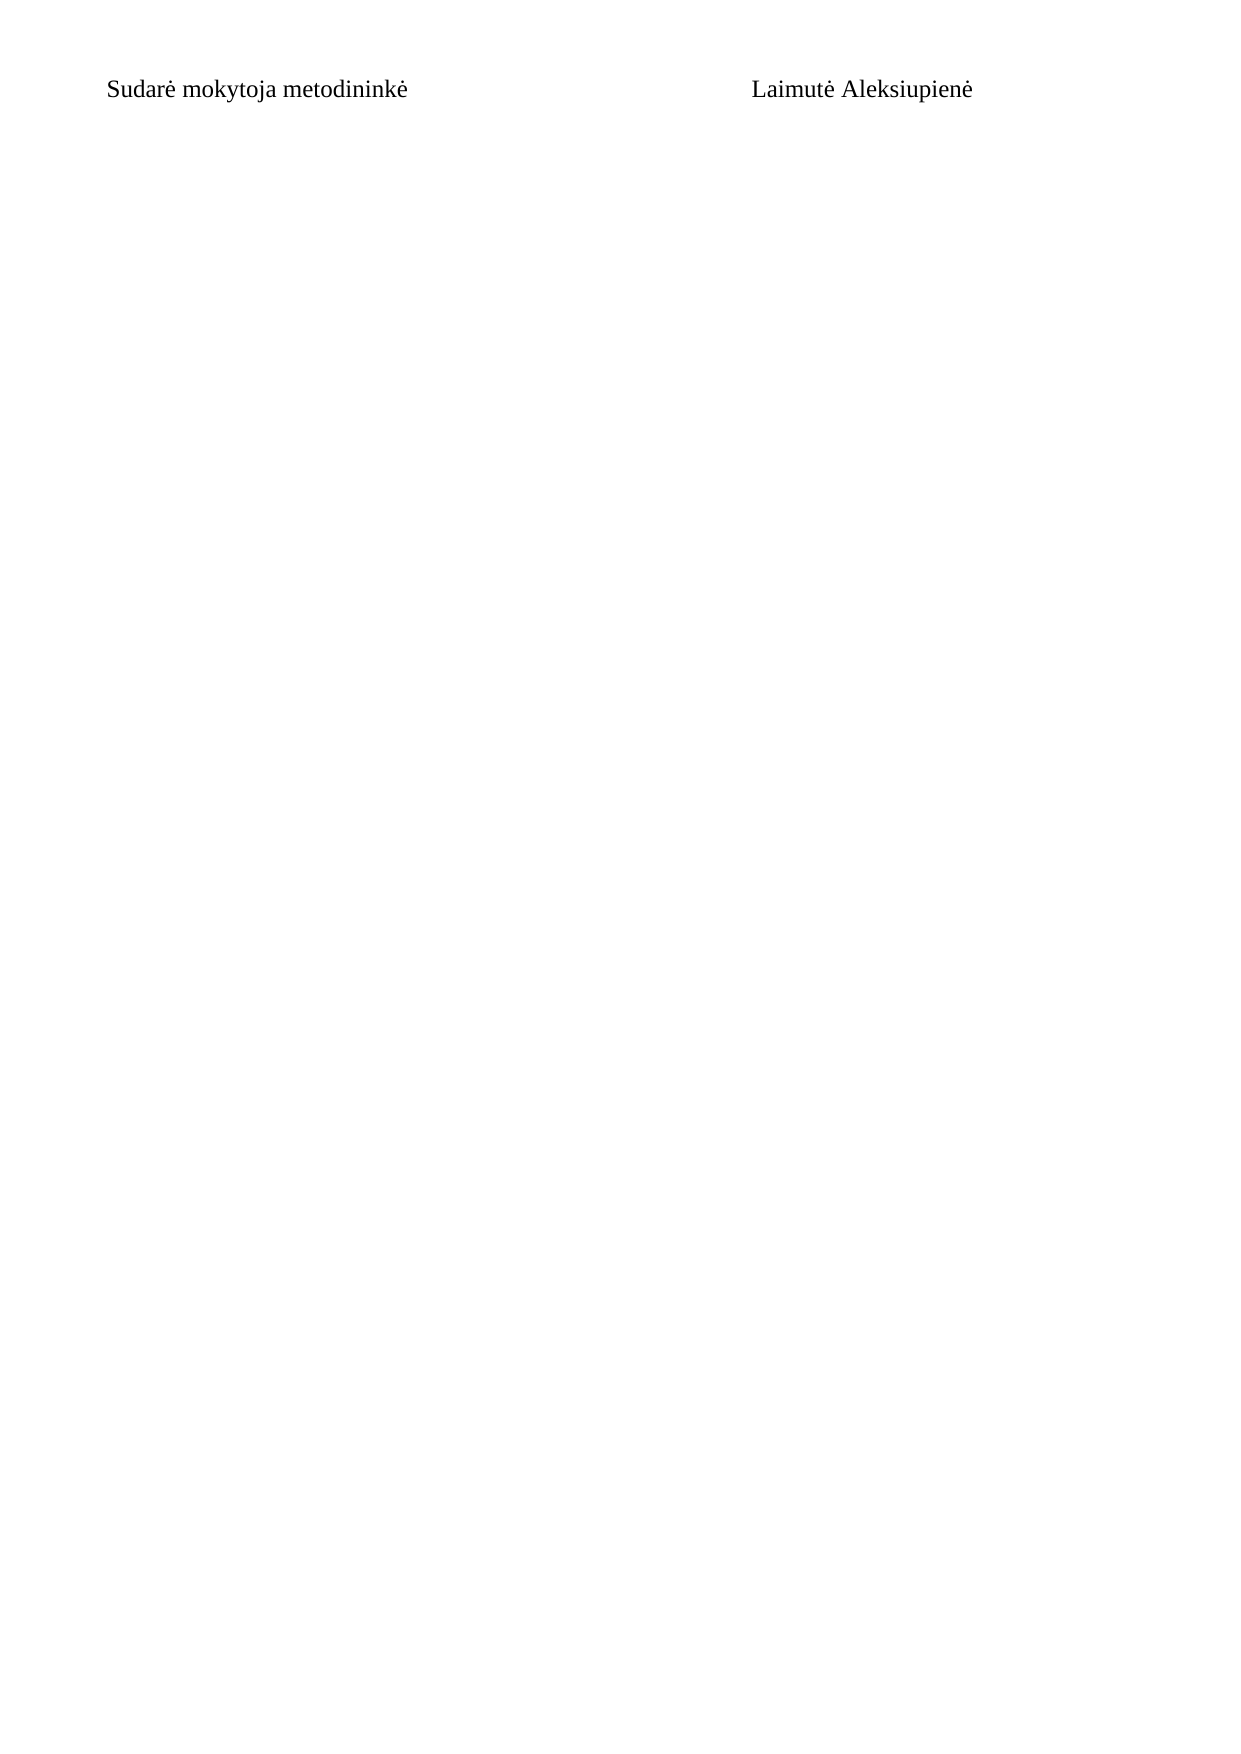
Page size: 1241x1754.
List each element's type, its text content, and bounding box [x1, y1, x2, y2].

text Sudarė mokytoja metodininkė Laimutė Aleksiupienė [106, 74, 1152, 103]
